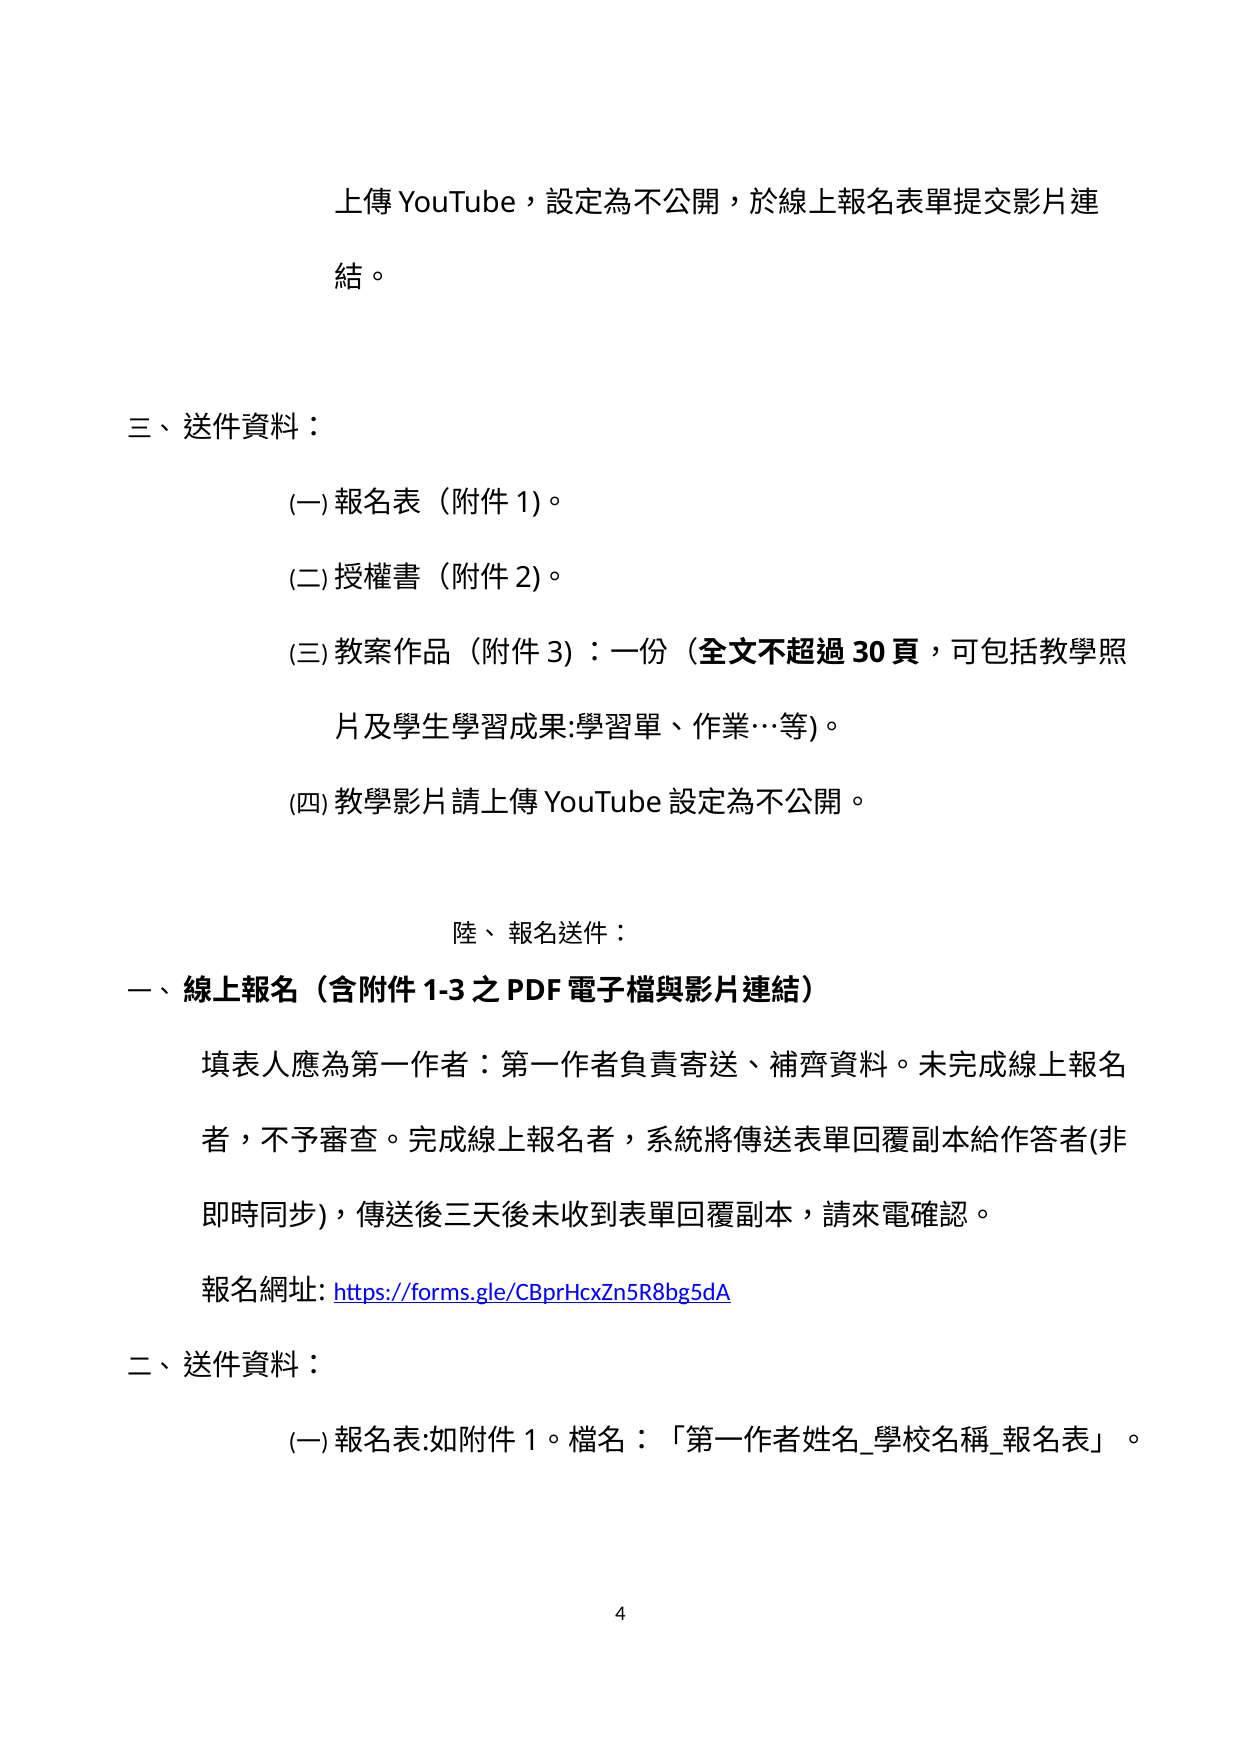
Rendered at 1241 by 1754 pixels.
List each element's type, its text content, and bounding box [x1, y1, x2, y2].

text 填表人應為第一作者：第一作者負責寄送、補齊資料。未完成線上報名者，不予審查。完成線上報名者，系統將傳送表單回覆副本給作答者(非即時同步)，傳送後三天後未收到表單回覆副本，請來電確認。 [201, 1025, 1128, 1250]
list 教學影片請上傳YouTube設定為不公開。 [334, 762, 1128, 837]
list 送件資料： [127, 1325, 1128, 1400]
text 報名網址: https://forms.gle/CBprHcxZn5R8bg5dA [201, 1250, 1128, 1325]
list 報名表:如附件1。檔名：「第一作者姓名_學校名稱_報名表」。 [334, 1400, 1128, 1475]
list 教案作品（附件3) ：一份（全文不超過30頁，可包括教學照片及學生學習成果:學習單、作業…等)。 [334, 612, 1128, 762]
list 授權書（附件2)。 [334, 537, 1128, 612]
text 報名送件： [452, 912, 1128, 950]
list 線上報名（含附件1-3之PDF電子檔與影片連結） [127, 950, 1128, 1025]
list 報名表（附件1)。 [334, 462, 1128, 537]
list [334, 162, 1128, 312]
list 送件資料： [127, 387, 1128, 462]
